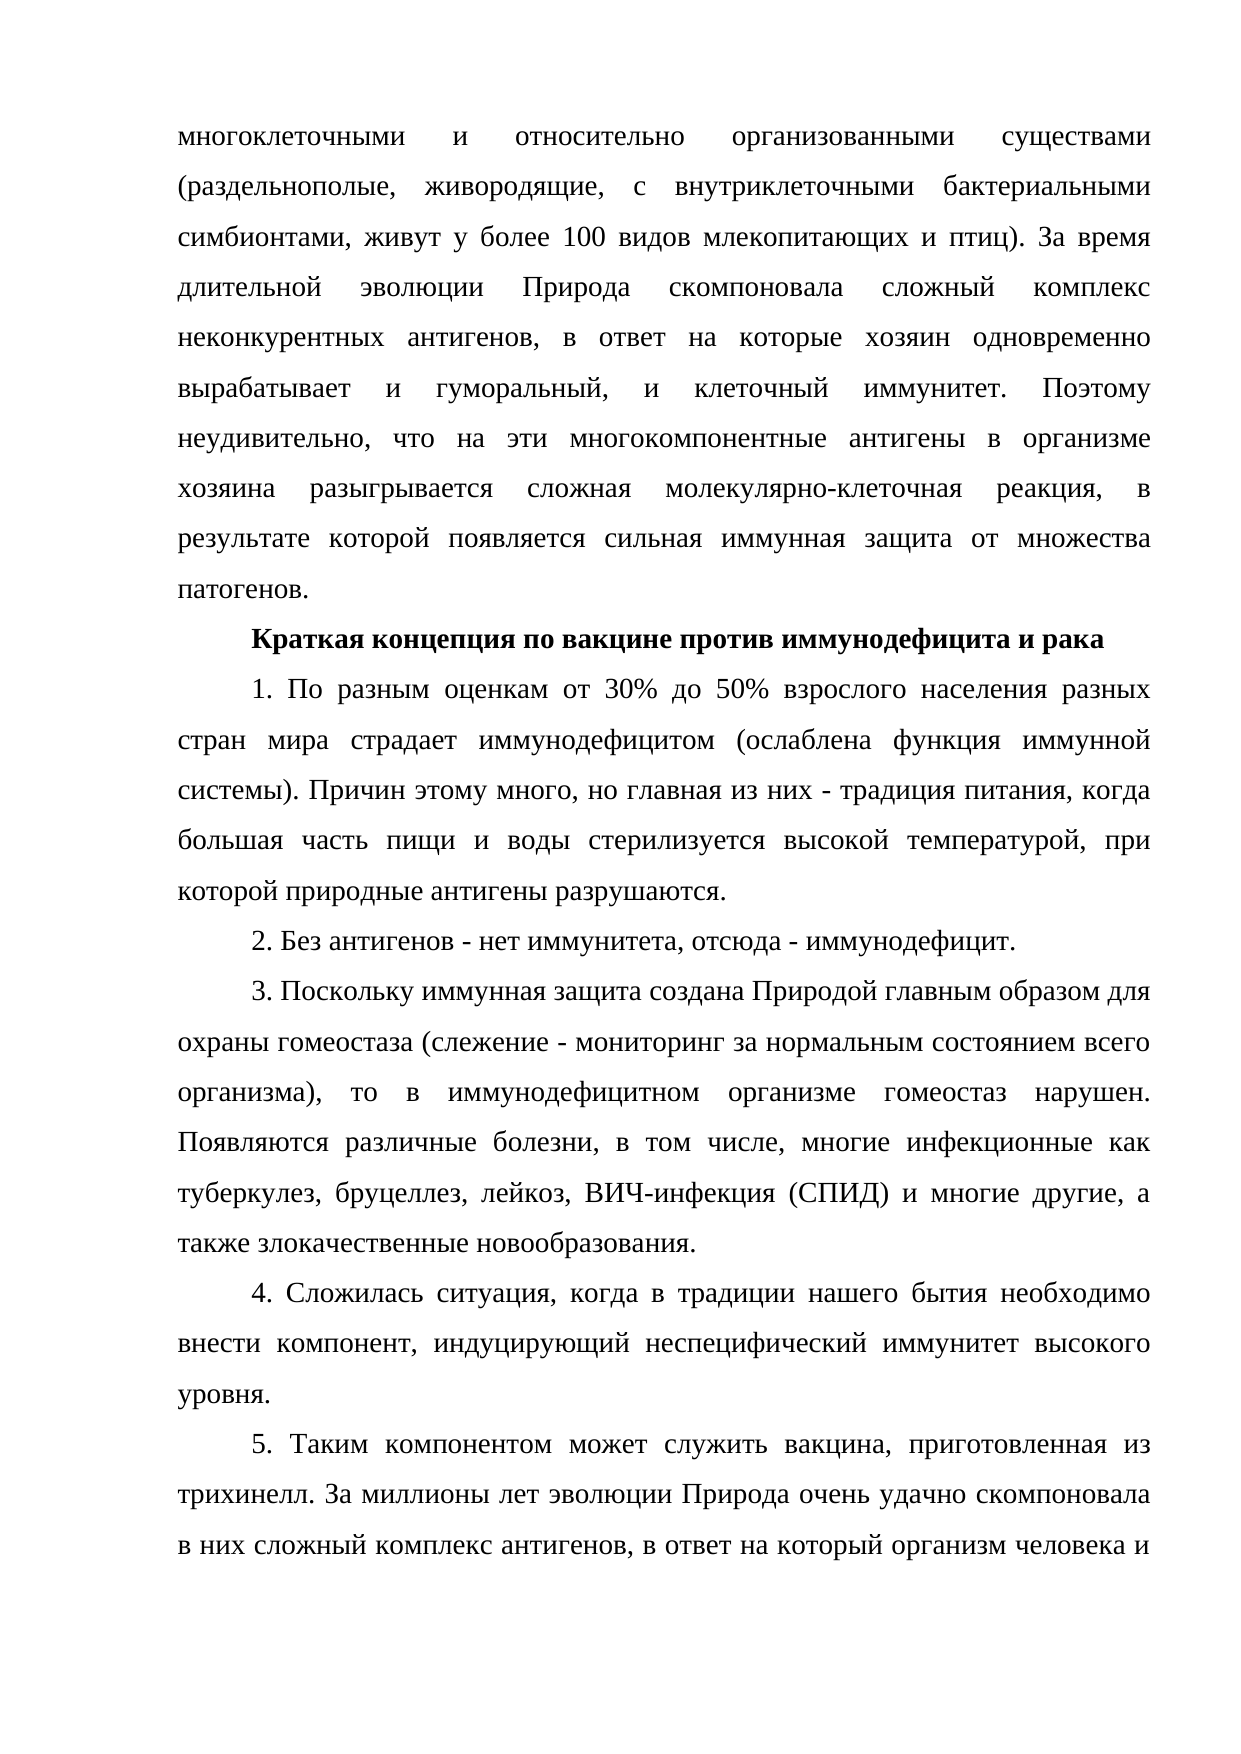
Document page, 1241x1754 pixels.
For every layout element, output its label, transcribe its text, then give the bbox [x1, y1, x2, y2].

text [177, 118, 1152, 604]
text 1. По разным оценкам от 30% до 50% взрослого населения разных стран мира страдает иммунодефицитом (ослаблена функция иммунной системы). Причин этому много, но главная из них - традиция питания, когда большая часть пищи и воды стерилизуется высокой температурой, при которой природные антигены разрушаются. [177, 672, 1152, 906]
text Краткая концепция по вакцине против иммунодефицита и рака [177, 621, 1152, 655]
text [177, 1426, 1152, 1560]
text 4. Сложилась ситуация, когда в традиции нашего бытия необходимо внести компонент, индуцирующий неспецифический иммунитет высокого уровня. [177, 1275, 1152, 1409]
text 3. Поскольку иммунная защита создана Природой главным образом для охраны гомеостаза (слежение - мониторинг за нормальным состоянием всего организма), то в иммунодефицитном организме гомеостаз нарушен. Появляются различные болезни, в том числе, многие инфекционные как туберкулез, бруцеллез, лейкоз, ВИЧ-инфекция (СПИД) и многие другие, а также злокачественные новообразования. [177, 973, 1152, 1258]
text 2. Без антигенов - нет иммунитета, отсюда - иммунодефицит. [177, 923, 1152, 957]
